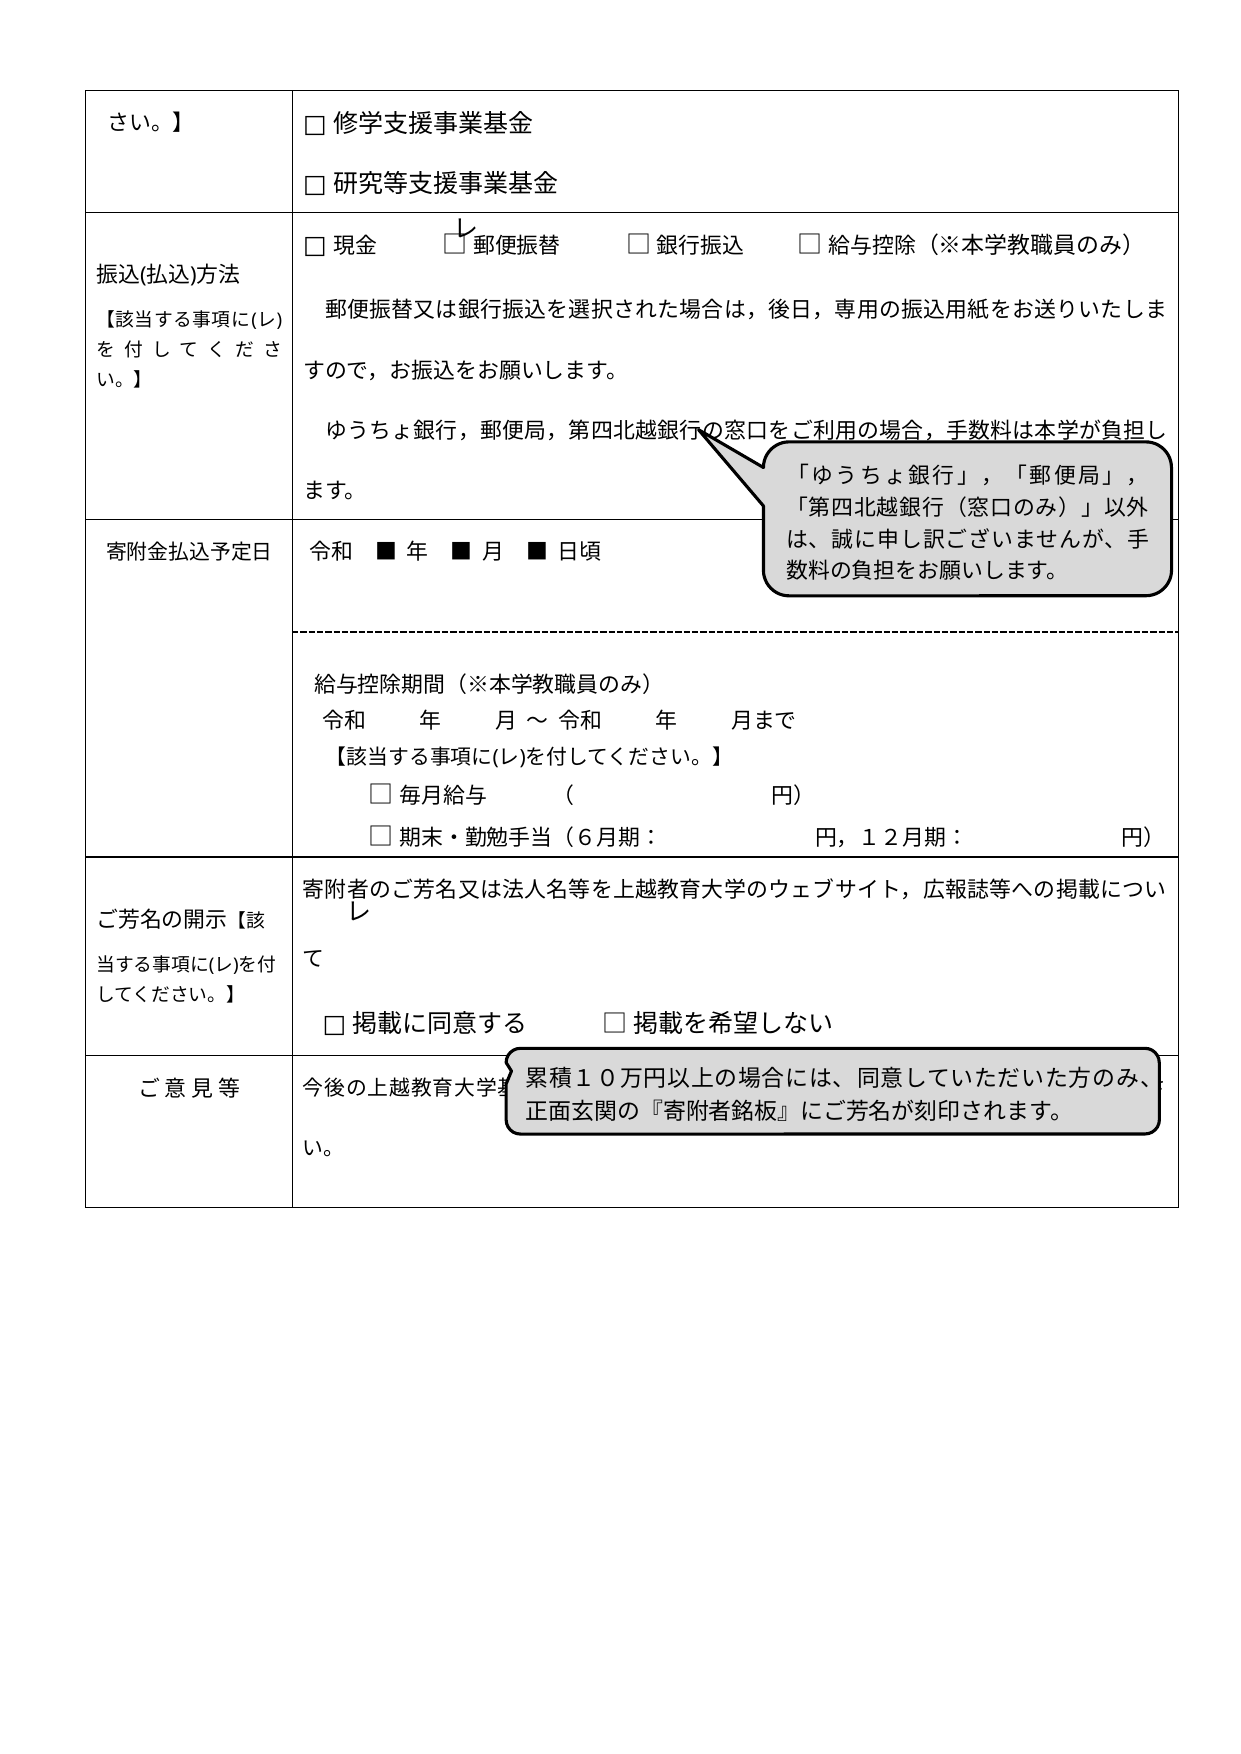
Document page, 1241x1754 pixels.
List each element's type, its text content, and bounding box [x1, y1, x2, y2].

table_cell ご 意 見 等 [86, 1056, 292, 1207]
table_cell 今後の上越教育大学基金の運営に際しての参考とさせていただきますので，ご記入ください。 [293, 1056, 1178, 1207]
table_cell 寄附金払込予定日 [86, 520, 292, 856]
table_cell ご芳名の開示【該当する事項に(レ)を付してください。】 [86, 858, 292, 1055]
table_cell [86, 91, 292, 212]
table_cell 振込(払込)方法 【該当する事項に(レ)を付してください。】 [86, 213, 292, 519]
table_cell 給与控除期間（※本学教職員のみ） 令和 年 月 ～ 令和 年 月まで 【該当する事項に(レ)を付してください。】 □ 毎月給与 （ 円） □ 期末・勤勉手当（６月期： 円，１２月期： 円） [293, 631, 1178, 856]
table_cell □ 現金 □ 郵便振替 □ 銀行振込 □ 給与控除（※本学教職員のみ） 郵便振替又は銀行振込を選択された場合は，後日，専用の振込用紙をお送りいたしますので，お振込をお願いします。 ゆうちょ銀行，郵便局，第四北越銀行の窓口をご利用の場合，手数料は本学が負担します。 [293, 213, 1178, 519]
table_cell 令和 ■ 年 ■ 月 ■ 日頃 [293, 520, 1178, 631]
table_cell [293, 91, 1178, 212]
table_cell 寄附者のご芳名又は法人名等を上越教育大学のウェブサイト，広報誌等への掲載について □ 掲載に同意する □ 掲載を希望しない [293, 858, 1178, 1055]
